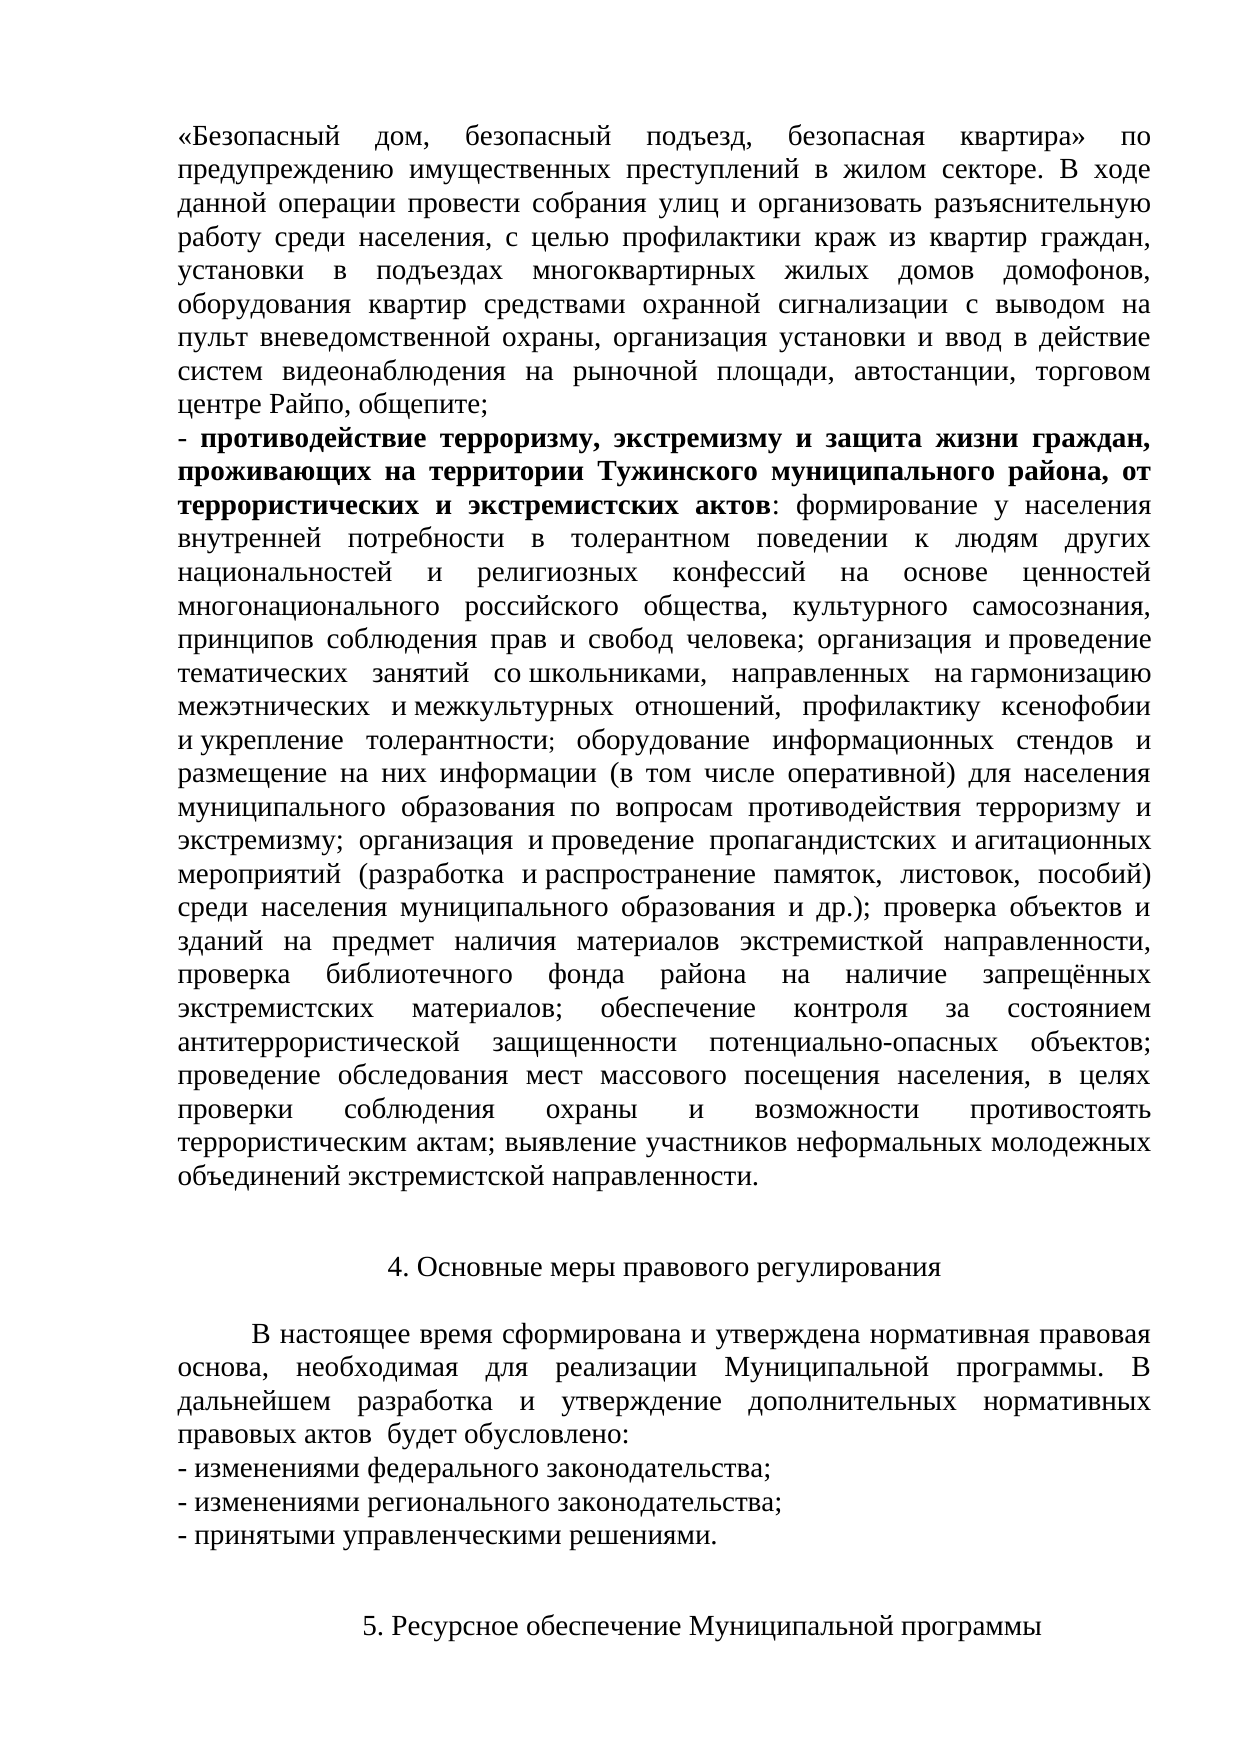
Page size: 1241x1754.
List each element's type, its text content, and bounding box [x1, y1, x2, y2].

text 5. Ресурсное обеспечение Муниципальной программы [177, 1608, 1152, 1642]
text - принятыми управленческими решениями. [177, 1517, 1152, 1551]
text - изменениями федерального законодательства; [177, 1450, 1152, 1484]
text 4. Основные меры правового регулирования [177, 1249, 1152, 1282]
text - изменениями регионального законодательства; [177, 1484, 1152, 1517]
text В настоящее время сформирована и утверждена нормативная правовая основа, необходимая для реализации Муниципальной программы. В дальнейшем разработка и утверждение дополнительных нормативных правовых актов будет обусловлено: [177, 1316, 1152, 1450]
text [177, 118, 1152, 420]
text - противодействие терроризму, экстремизму и защита жизни граждан, проживающих на территории Тужинского муниципального района, от террористических и экстремистских актов: формирование у населения внутренней потребности в толерантном поведении к людям других национальностей и религиозных конфессий на основе ценностей многонационального российского общества, культурного самосознания, принципов соблюдения прав и свобод человека; организация и проведение тематических занятий со школьниками, направленных на гармонизацию межэтнических и межкультурных отношений, профилактику ксенофобии и укрепление толерантности; оборудование информационных стендов и размещение на них информации (в том числе оперативной) для населения муниципального образования по вопросам противодействия терроризму и экстремизму; организация и проведение пропагандистских и агитационных мероприятий (разработка и распространение памяток, листовок, пособий) среди населения муниципального образования и др.); проверка объектов и зданий на предмет наличия материалов экстремисткой направленности, проверка библиотечного фонда района на наличие запрещённых экстремистских материалов; обеспечение контроля за состоянием антитеррористической защищенности потенциально-опасных объектов; проведение обследования мест массового посещения населения, в целях проверки соблюдения охраны и возможности противостоять террористическим актам; выявление участников неформальных молодежных объединений экстремистской направленности. [177, 420, 1152, 1191]
